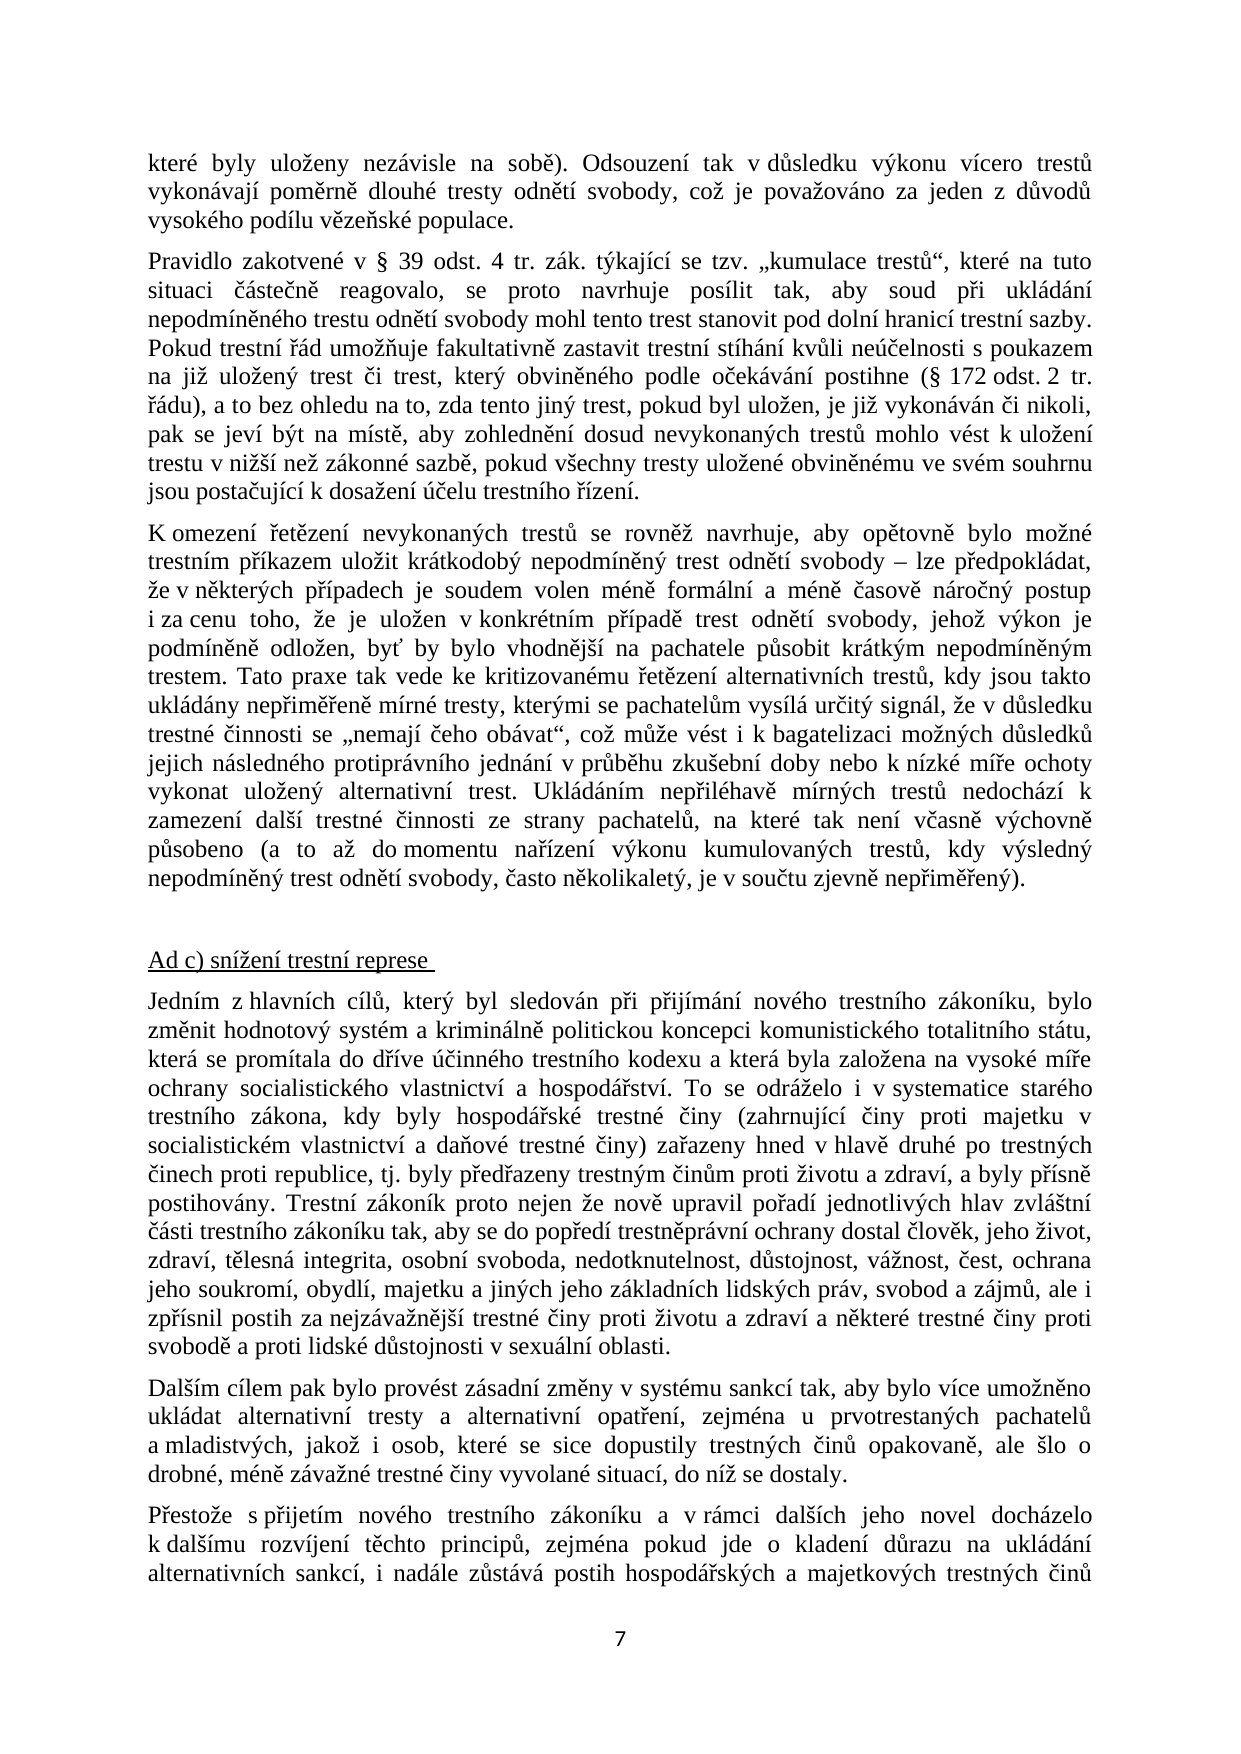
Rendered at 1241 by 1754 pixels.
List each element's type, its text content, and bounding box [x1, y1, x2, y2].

text K omezení řetězení nevykonaných trestů se rovněž navrhuje, aby opětovně bylo možné trestním příkazem uložit krátkodobý nepodmíněný trest odnětí svobody – lze předpokládat, že v některých případech je soudem volen méně formální a méně časově náročný postup i za cenu toho, že je uložen v konkrétním případě trest odnětí svobody, jehož výkon je podmíněně odložen, byť by bylo vhodnější na pachatele působit krátkým nepodmíněným trestem. Tato praxe tak vede ke kritizovanému řetězení alternativních trestů, kdy jsou takto ukládány nepřiměřeně mírné tresty, kterými se pachatelům vysílá určitý signál, že v důsledku trestné činnosti se „nemají čeho obávat“, což může vést i k bagatelizaci možných důsledků jejich následného protiprávního jednání v průběhu zkušební doby nebo k nízké míře ochoty vykonat uložený alternativní trest. Ukládáním nepřiléhavě mírných trestů nedochází k zamezení další trestné činnosti ze strany pachatelů, na které tak není včasně výchovně působeno (a to až do momentu nařízení výkonu kumulovaných trestů, kdy výsledný nepodmíněný trest odnětí svobody, často několikaletý, je v součtu zjevně nepřiměřený). [148, 518, 1093, 891]
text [148, 148, 1093, 234]
text Ad c) snížení trestní represe [148, 945, 1093, 974]
text Jedním z hlavních cílů, který byl sledován při přijímání nového trestního zákoníku, bylo změnit hodnotový systém a kriminálně politickou koncepci komunistického totalitního státu, která se promítala do dříve účinného trestního kodexu a která byla založena na vysoké míře ochrany socialistického vlastnictví a hospodářství. To se odráželo i v systematice starého trestního zákona, kdy byly hospodářské trestné činy (zahrnující činy proti majetku v socialistickém vlastnictví a daňové trestné činy) zařazeny hned v hlavě druhé po trestných činech proti republice, tj. byly předřazeny trestným činům proti životu a zdraví, a byly přísně postihovány. Trestní zákoník proto nejen že nově upravil pořadí jednotlivých hlav zvláštní části trestního zákoníku tak, aby se do popředí trestněprávní ochrany dostal člověk, jeho život, zdraví, tělesná integrita, osobní svoboda, nedotknutelnost, důstojnost, vážnost, čest, ochrana jeho soukromí, obydlí, majetku a jiných jeho základních lidských práv, svobod a zájmů, ale i zpřísnil postih za nejzávažnější trestné činy proti životu a zdraví a některé trestné činy proti svobodě a proti lidské důstojnosti v sexuální oblasti. [148, 986, 1093, 1360]
text Pravidlo zakotvené v § 39 odst. 4 tr. zák. týkající se tzv. „kumulace trestů“, které na tuto situaci částečně reagovalo, se proto navrhuje posílit tak, aby soud při ukládání nepodmíněného trestu odnětí svobody mohl tento trest stanovit pod dolní hranicí trestní sazby. Pokud trestní řád umožňuje fakultativně zastavit trestní stíhání kvůli neúčelnosti s poukazem na již uložený trest či trest, který obviněného podle očekávání postihne (§ 172 odst. 2 tr. řádu), a to bez ohledu na to, zda tento jiný trest, pokud byl uložen, je již vykonáván či nikoli, pak se jeví být na místě, aby zohlednění dosud nevykonaných trestů mohlo vést k uložení trestu v nižší než zákonné sazbě, pokud všechny tresty uložené obviněnému ve svém souhrnu jsou postačující k dosažení účelu trestního řízení. [148, 246, 1093, 505]
text Dalším cílem pak bylo provést zásadní změny v systému sankcí tak, aby bylo více umožněno ukládat alternativní tresty a alternativní opatření, zejména u prvotrestaných pachatelů a mladistvých, jakož i osob, které se sice dopustily trestných činů opakovaně, ale šlo o drobné, méně závažné trestné činy vyvolané situací, do níž se dostaly. [148, 1373, 1093, 1488]
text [148, 1500, 1093, 1586]
